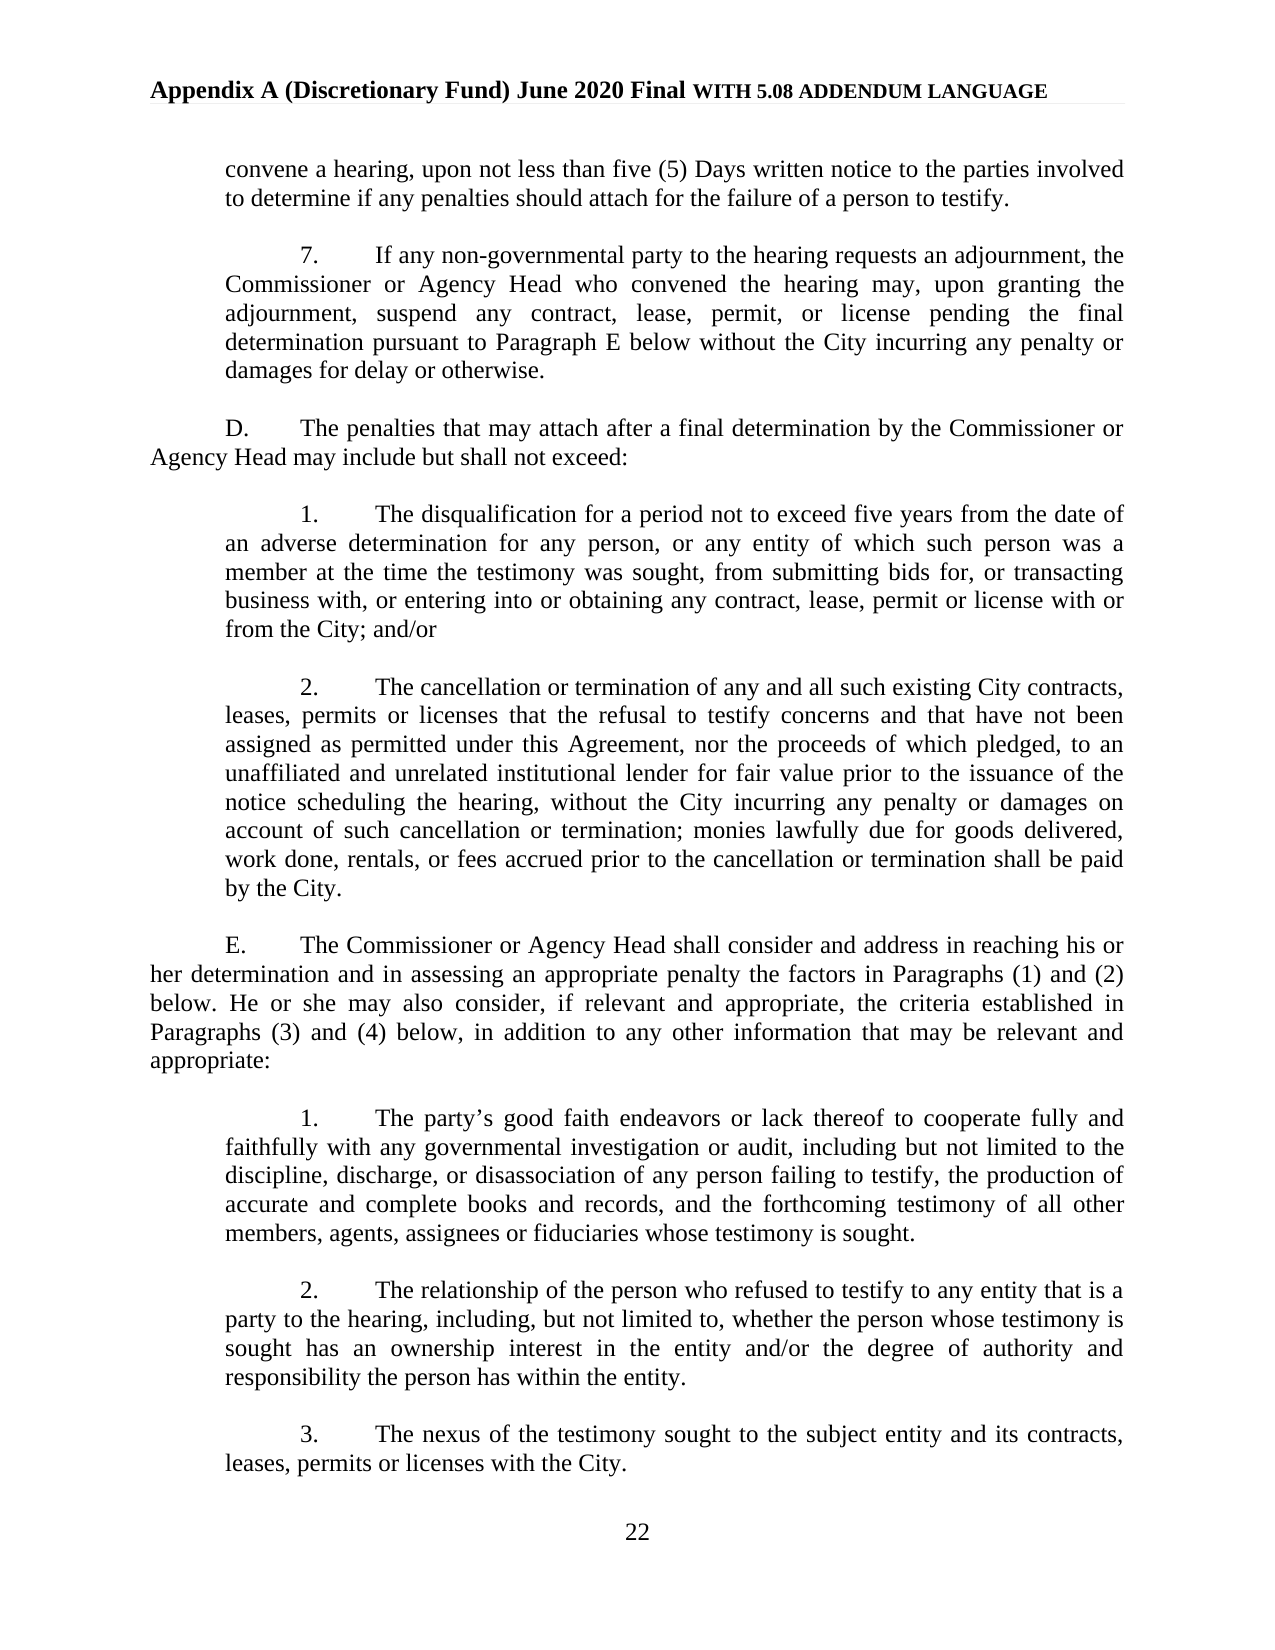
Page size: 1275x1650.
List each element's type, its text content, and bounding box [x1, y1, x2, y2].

list The relationship of the person who refused to testify to any entity that is a party to the hearing, including, but not limited to, whether the person whose testimony is sought has an ownership interest in the entity and/or the degree of authority and responsibility the person has within the entity. [225, 1275, 1125, 1390]
list The penalties that may attach after a final determination by the Commissioner or Agency Head may include but shall not exceed: [150, 413, 1125, 470]
list The nexus of the testimony sought to the subject entity and its contracts, leases, permits or licenses with the City. [225, 1419, 1125, 1477]
list The disqualification for a period not to exceed five years from the date of an adverse determination for any person, or any entity of which such person was a member at the time the testimony was sought, from submitting bids for, or transacting business with, or entering into or obtaining any contract, lease, permit or license with or from the City; and/or [225, 499, 1125, 643]
list If any non-governmental party to the hearing requests an adjournment, the Commissioner or Agency Head who convened the hearing may, upon granting the adjournment, suspend any contract, lease, permit, or license pending the final determination pursuant to Paragraph E below without the City incurring any penalty or damages for delay or otherwise. [225, 240, 1125, 384]
list The Commissioner or Agency Head shall consider and address in reaching his or her determination and in assessing an appropriate penalty the factors in Paragraphs (1) and (2) below. He or she may also consider, if relevant and appropriate, the criteria established in Paragraphs (3) and (4) below, in addition to any other information that may be relevant and appropriate: [150, 930, 1125, 1074]
list The party’s good faith endeavors or lack thereof to cooperate fully and faithfully with any governmental investigation or audit, including but not limited to the discipline, discharge, or disassociation of any person failing to testify, the production of accurate and complete books and records, and the forthcoming testimony of all other members, agents, assignees or fiduciaries whose testimony is sought. [225, 1103, 1125, 1247]
list The cancellation or termination of any and all such existing City contracts, leases, permits or licenses that the refusal to testify concerns and that have not been assigned as permitted under this Agreement, nor the proceeds of which pledged, to an unaffiliated and unrelated institutional lender for fair value prior to the issuance of the notice scheduling the hearing, without the City incurring any penalty or damages on account of such cancellation or termination; monies lawfully due for goods delivered, work done, rentals, or fees accrued prior to the cancellation or termination shall be paid by the City. [225, 672, 1125, 902]
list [225, 154, 1125, 212]
